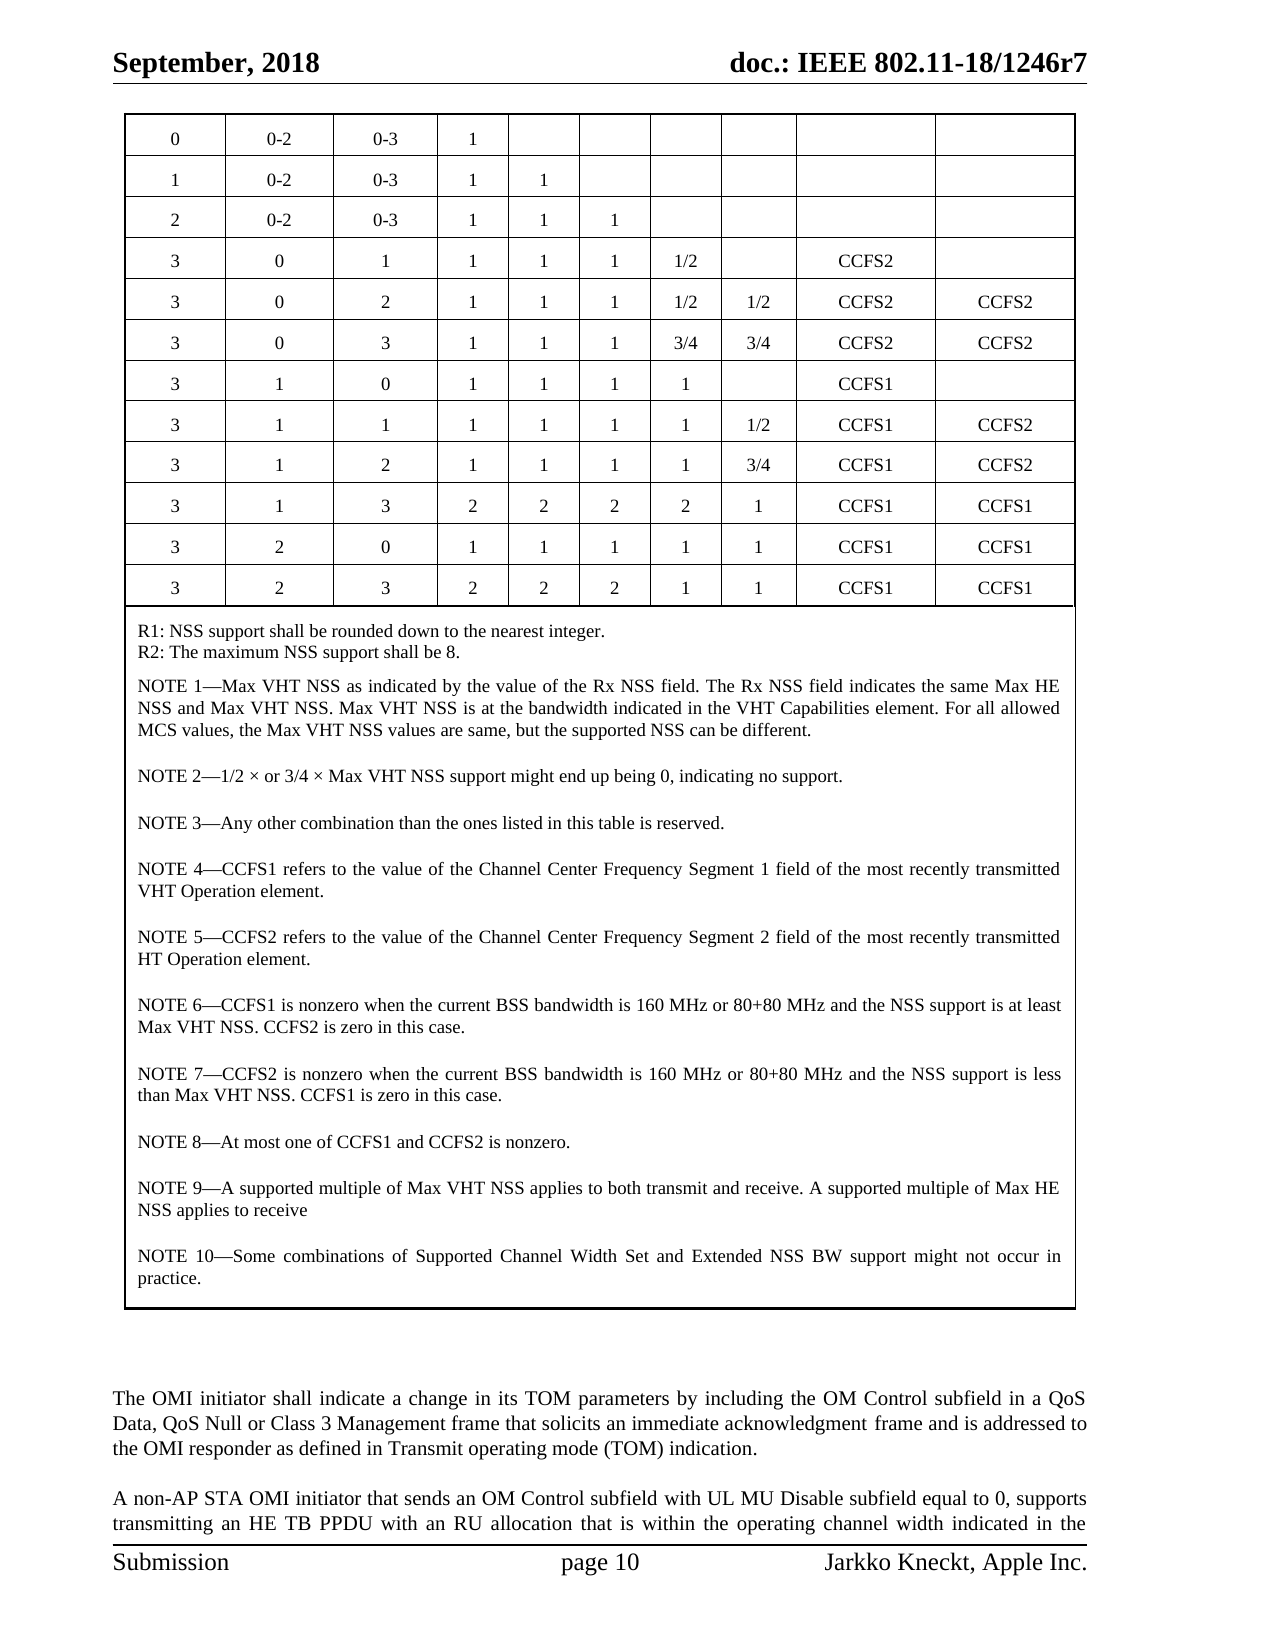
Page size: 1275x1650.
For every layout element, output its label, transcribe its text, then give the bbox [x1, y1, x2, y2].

table_cell 1 [438, 279, 508, 319]
table_cell 3 [126, 361, 225, 400]
table_cell 2 [580, 565, 650, 604]
table_cell 1 [722, 565, 796, 604]
table_cell 1 [722, 483, 796, 523]
table_cell 3 [126, 279, 225, 319]
table_cell 1 [438, 156, 508, 196]
table_cell 1 [509, 156, 579, 196]
table_cell [722, 197, 796, 237]
table_cell [936, 156, 1074, 196]
table_cell 3/4 [722, 320, 796, 359]
table_cell 0 [334, 524, 437, 564]
table_cell [722, 361, 796, 400]
table_cell 3 [126, 524, 225, 564]
table_cell 1/2 [651, 279, 721, 319]
table_cell [797, 197, 935, 237]
table_cell CCFS1 [797, 524, 935, 564]
table_cell CCFS1 [797, 442, 935, 482]
table_cell 1 [509, 401, 579, 441]
table_cell 2 [509, 565, 579, 604]
table_cell 1/2 [651, 238, 721, 278]
table_cell [580, 156, 650, 196]
table_cell 0 [226, 238, 333, 278]
table_cell 1 [580, 279, 650, 319]
table_cell 1 [438, 361, 508, 400]
table_cell 1 [580, 197, 650, 237]
table_cell [722, 115, 796, 155]
table_cell 2 [334, 279, 437, 319]
table_cell 1 [509, 279, 579, 319]
table_cell [722, 156, 796, 196]
table_cell 0-2 [226, 115, 333, 155]
table_cell 3 [334, 483, 437, 523]
table_cell 3 [126, 320, 225, 359]
table_cell CCFS1 [797, 361, 935, 400]
table_cell 1/2 [722, 401, 796, 441]
table_cell CCFS1 [936, 483, 1074, 523]
table_cell [651, 197, 721, 237]
table_cell 0-2 [226, 197, 333, 237]
table_cell 1 [509, 524, 579, 564]
table_cell 1/2 [722, 279, 796, 319]
table_cell 1 [580, 524, 650, 564]
table_cell 0 [226, 279, 333, 319]
table_cell CCFS1 [936, 565, 1074, 604]
table_cell 1 [438, 320, 508, 359]
table_cell 1 [651, 565, 721, 604]
table_cell 2 [580, 483, 650, 523]
table_cell 3 [126, 401, 225, 441]
table_cell 1 [509, 320, 579, 359]
table_cell 1 [651, 524, 721, 564]
table_cell CCFS2 [936, 320, 1074, 359]
table_cell 2 [334, 442, 437, 482]
table_cell 1 [438, 401, 508, 441]
table_cell 1 [509, 197, 579, 237]
table_cell 0 [126, 115, 225, 155]
table_cell 3/4 [722, 442, 796, 482]
table_cell CCFS1 [797, 401, 935, 441]
table_cell CCFS2 [936, 401, 1074, 441]
table_cell 2 [509, 483, 579, 523]
table_cell 3 [126, 483, 225, 523]
table_cell 0-3 [334, 197, 437, 237]
table_cell 1 [438, 442, 508, 482]
table_cell 1 [226, 401, 333, 441]
table_cell R1: NSS support shall be rounded down to the nearest integer. R2: The maximum NSS support shall be 8. NOTE 1—Max VHT NSS as indicated by the value of the Rx NSS field. The Rx NSS field indicates the same Max HE NSS and Max VHT NSS. Max VHT NSS is at the bandwidth indicated in the VHT Capabilities element. For all allowed MCS values, the Max VHT NSS values are same, but the supported NSS can be different.(#11455) NOTE 2—1/2 × or 3/4 × Max VHT NSS support might end up being 0, indicating no support. NOTE 3—Any other combination than the ones listed in this table is reserved. NOTE 4—CCFS1 refers to the value of the Channel Center Frequency Segment 1 field of the most recently transmitted VHT Operation element. NOTE 5—CCFS2 refers to the value of the Channel Center Frequency Segment 2 field of the most recently transmitted HT Operation element. NOTE 6—CCFS1 is nonzero when the current BSS bandwidth is 160 MHz or 80+80 MHz and the NSS support is at least Max VHT NSS. CCFS2 is zero in this case. NOTE 7—CCFS2 is nonzero when the current BSS bandwidth is 160 MHz or 80+80 MHz and the NSS support is less than Max VHT NSS. CCFS1 is zero in this case. NOTE 8—At most one of CCFS1 and CCFS2 is nonzero. NOTE 9—A supported multiple of Max VHT NSS applies to both transmit and receive. A supported multiple of Max HE NSS applies to receive NOTE 10—Some combinations of Supported Channel Width Set and Extended NSS BW support might not occur in practice. [126, 605, 1075, 1307]
table_cell [651, 115, 721, 155]
table_cell CCFS1 [797, 483, 935, 523]
table_cell 1 [438, 238, 508, 278]
table_cell 1 [580, 238, 650, 278]
table_cell CCFS2 [797, 238, 935, 278]
table_cell [722, 238, 796, 278]
table_cell 1 [226, 483, 333, 523]
table_cell [509, 115, 579, 155]
table_cell [936, 361, 1074, 400]
table_cell 1 [438, 524, 508, 564]
table_cell 1 [509, 361, 579, 400]
table_cell 1 [126, 156, 225, 196]
table_cell CCFS2 [936, 442, 1074, 482]
table_cell 3 [334, 565, 437, 604]
table_cell 2 [651, 483, 721, 523]
table_cell 0 [226, 320, 333, 359]
table_cell [936, 238, 1074, 278]
table_cell 3 [126, 565, 225, 604]
table_cell 1 [226, 442, 333, 482]
table_cell 1 [438, 197, 508, 237]
table_cell 1 [438, 115, 508, 155]
table_cell 1 [509, 238, 579, 278]
table_cell 1 [651, 442, 721, 482]
table_cell 1 [651, 361, 721, 400]
table_cell 0-3 [334, 156, 437, 196]
table_cell CCFS1 [797, 565, 935, 604]
table_cell [936, 115, 1074, 155]
table_cell [651, 156, 721, 196]
table_cell 3 [126, 442, 225, 482]
table_cell [580, 115, 650, 155]
table_cell 1 [580, 361, 650, 400]
table_cell 2 [438, 565, 508, 604]
table_cell 0-2 [226, 156, 333, 196]
table_cell 1 [334, 401, 437, 441]
table_cell 3/4 [651, 320, 721, 359]
table_cell 1 [722, 524, 796, 564]
table_cell CCFS1 [936, 524, 1074, 564]
table_cell 1 [580, 401, 650, 441]
table_cell CCFS2 [797, 279, 935, 319]
table_cell 2 [126, 197, 225, 237]
table_cell 1 [580, 320, 650, 359]
table_cell [797, 115, 935, 155]
table_cell 1 [226, 361, 333, 400]
table_cell 2 [226, 565, 333, 604]
table_cell CCFS2 [936, 279, 1074, 319]
table_cell 1 [334, 238, 437, 278]
table_cell 3 [126, 238, 225, 278]
text The OMI initiator shall indicate a change in its TOM parameters by including the OM Control subfield in a QoS Data, QoS Null or Class 3 Management frame that solicits an immediate acknowledgment(#11208) frame and is addressed to the OMI responder as defined in 27.8.3 (Transmit operating mode (TOM) indication). [112, 1385, 1087, 1460]
table_cell [936, 197, 1074, 237]
table_cell 0-3 [334, 115, 437, 155]
table_cell 1 [509, 442, 579, 482]
table_cell 2 [226, 524, 333, 564]
table_cell 0 [334, 361, 437, 400]
table_cell 3 [334, 320, 437, 359]
table_cell 1 [580, 442, 650, 482]
table_cell 2 [438, 483, 508, 523]
table_cell 1 [651, 401, 721, 441]
table_cell CCFS2 [797, 320, 935, 359]
table_cell [797, 156, 935, 196]
